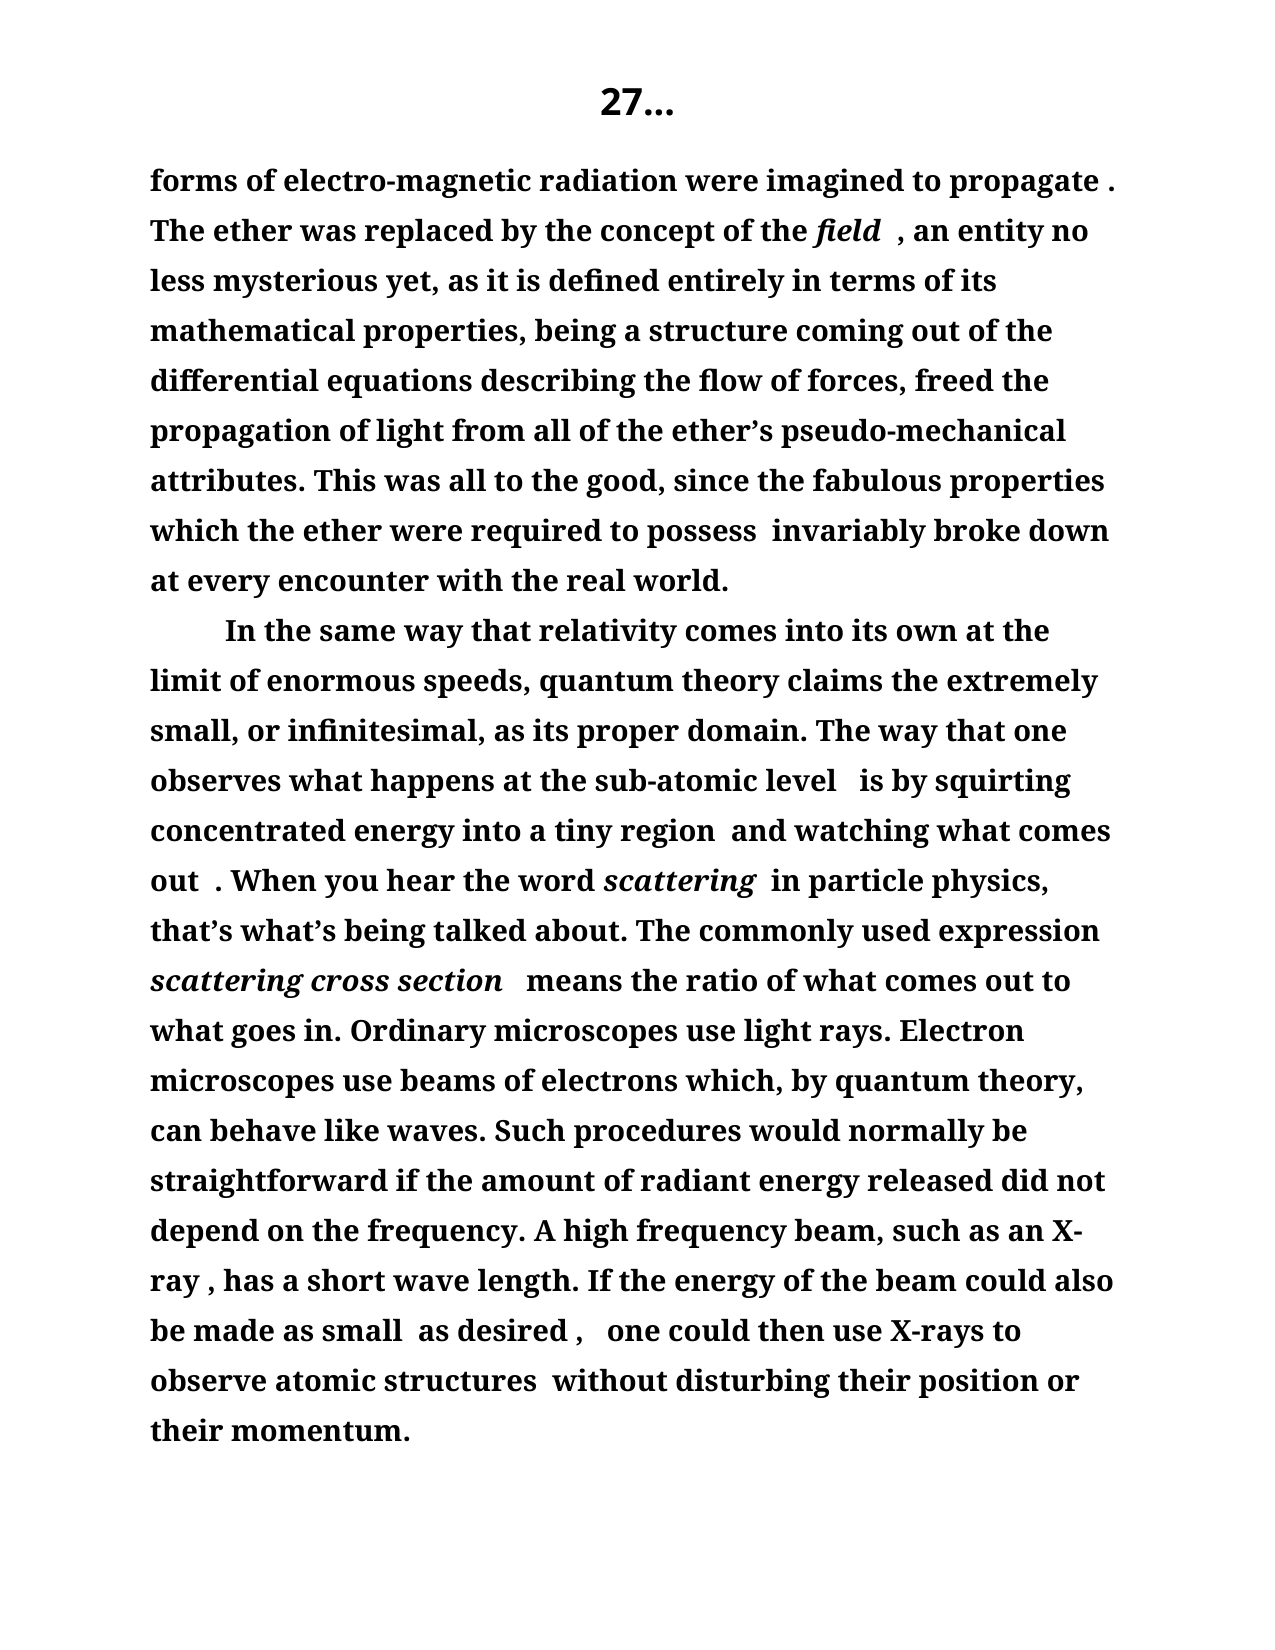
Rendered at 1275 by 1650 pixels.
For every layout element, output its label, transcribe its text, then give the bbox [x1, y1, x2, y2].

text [150, 150, 1125, 600]
text In the same way that relativity comes into its own at the limit of enormous speeds, quantum theory claims the extremely small, or infinitesimal, as its proper domain. The way that one observes what happens at the sub-atomic level is by squirting concentrated energy into a tiny region and watching what comes out . When you hear the word scattering in particle physics, that’s what’s being talked about. The commonly used expression scattering cross section means the ratio of what comes out to what goes in. Ordinary microscopes use light rays. Electron microscopes use beams of electrons which, by quantum theory, can behave like waves. Such procedures would normally be straightforward if the amount of radiant energy released did not depend on the frequency. A high frequency beam, such as an X-ray , has a short wave length. If the energy of the beam could also be made as small as desired , one could then use X-rays to observe atomic structures without disturbing their position or their momentum. [150, 600, 1125, 1450]
